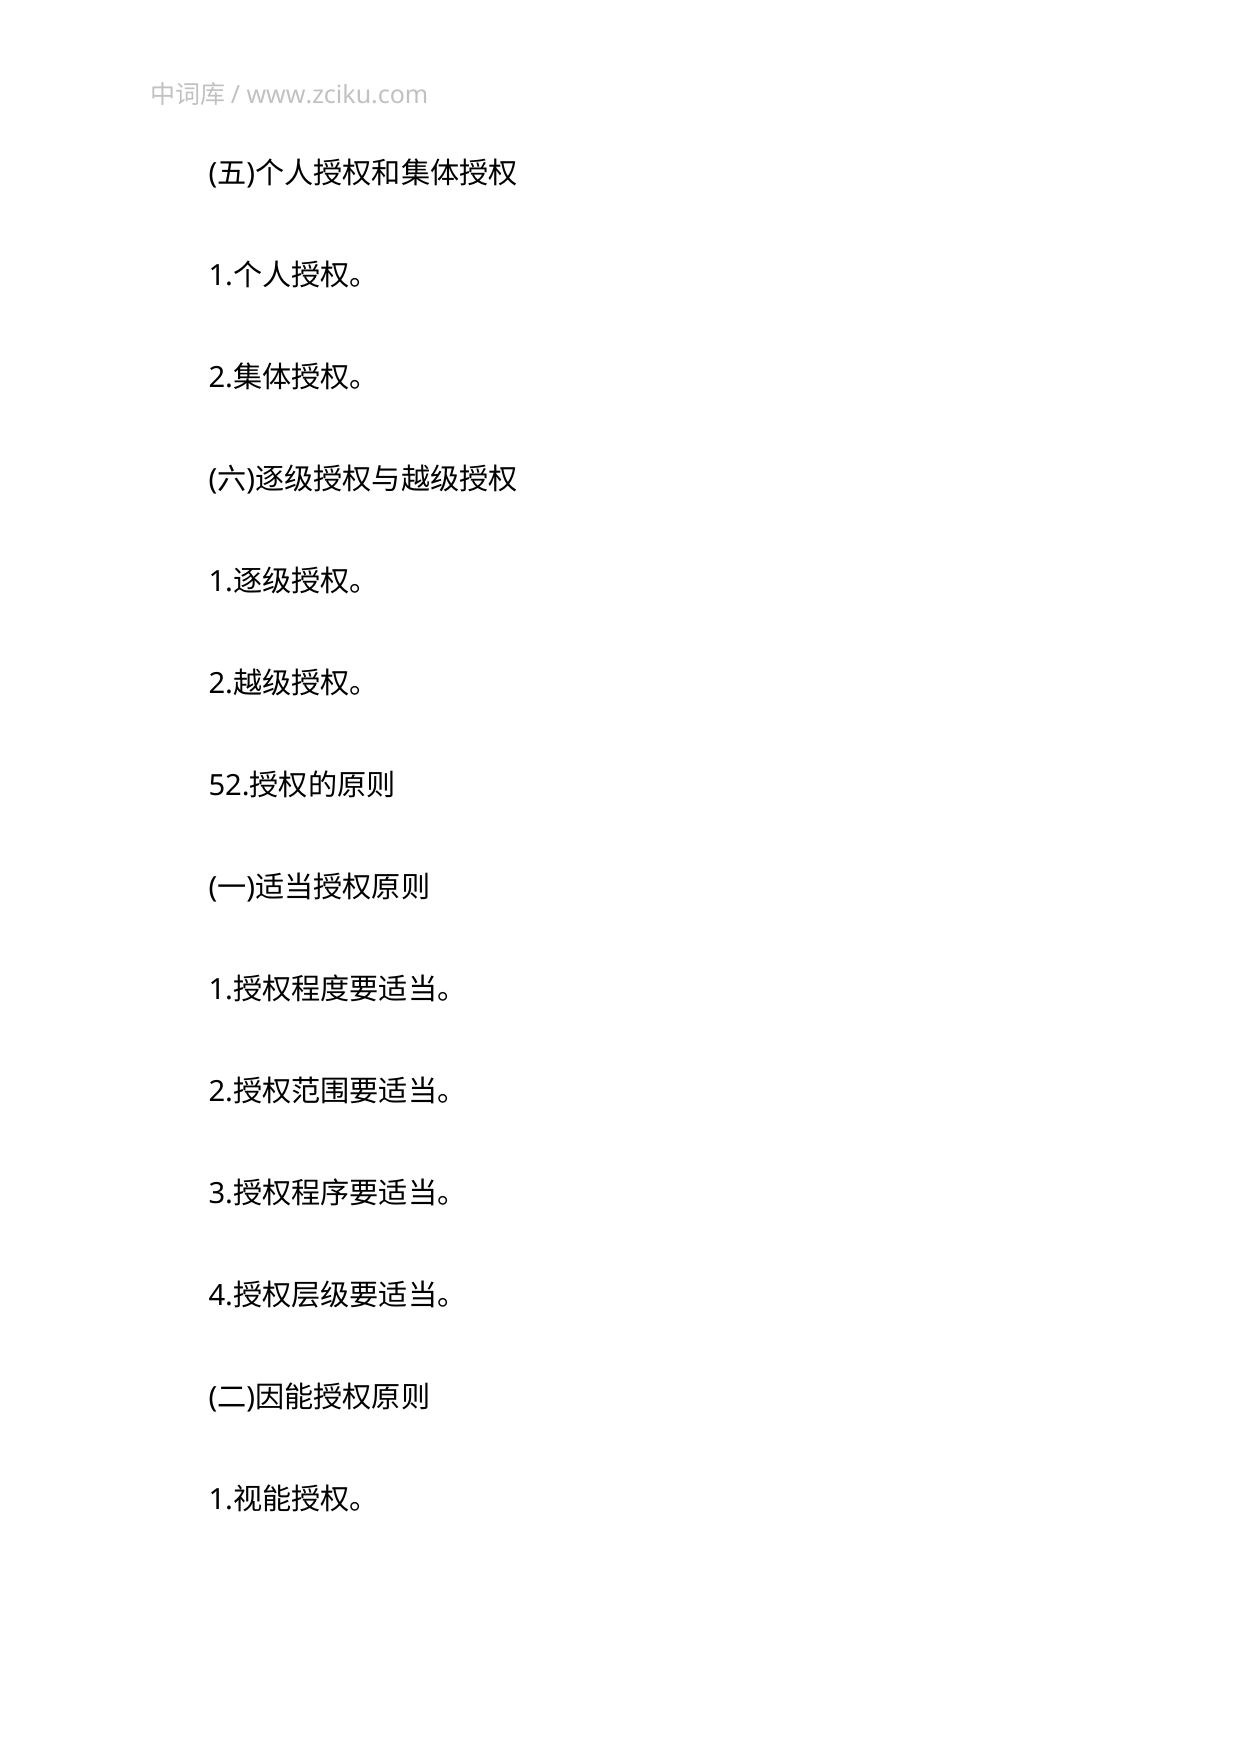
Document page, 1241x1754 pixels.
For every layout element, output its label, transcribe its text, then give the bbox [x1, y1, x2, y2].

text 1.逐级授权。 [150, 558, 1090, 600]
text 2.集体授权。 [150, 354, 1090, 396]
text (一)适当授权原则 [150, 864, 1090, 906]
text 2.越级授权。 [150, 660, 1090, 702]
text (六)逐级授权与越级授权 [150, 456, 1090, 498]
text 1.视能授权。 [150, 1476, 1090, 1518]
text 52.授权的原则 [150, 762, 1090, 804]
text 1.授权程度要适当。 [150, 966, 1090, 1008]
text (二)因能授权原则 [150, 1374, 1090, 1416]
text 4.授权层级要适当。 [150, 1272, 1090, 1314]
text (五)个人授权和集体授权 [150, 150, 1090, 192]
text 1.个人授权。 [150, 252, 1090, 294]
text 3.授权程序要适当。 [150, 1170, 1090, 1212]
text 2.授权范围要适当。 [150, 1068, 1090, 1110]
